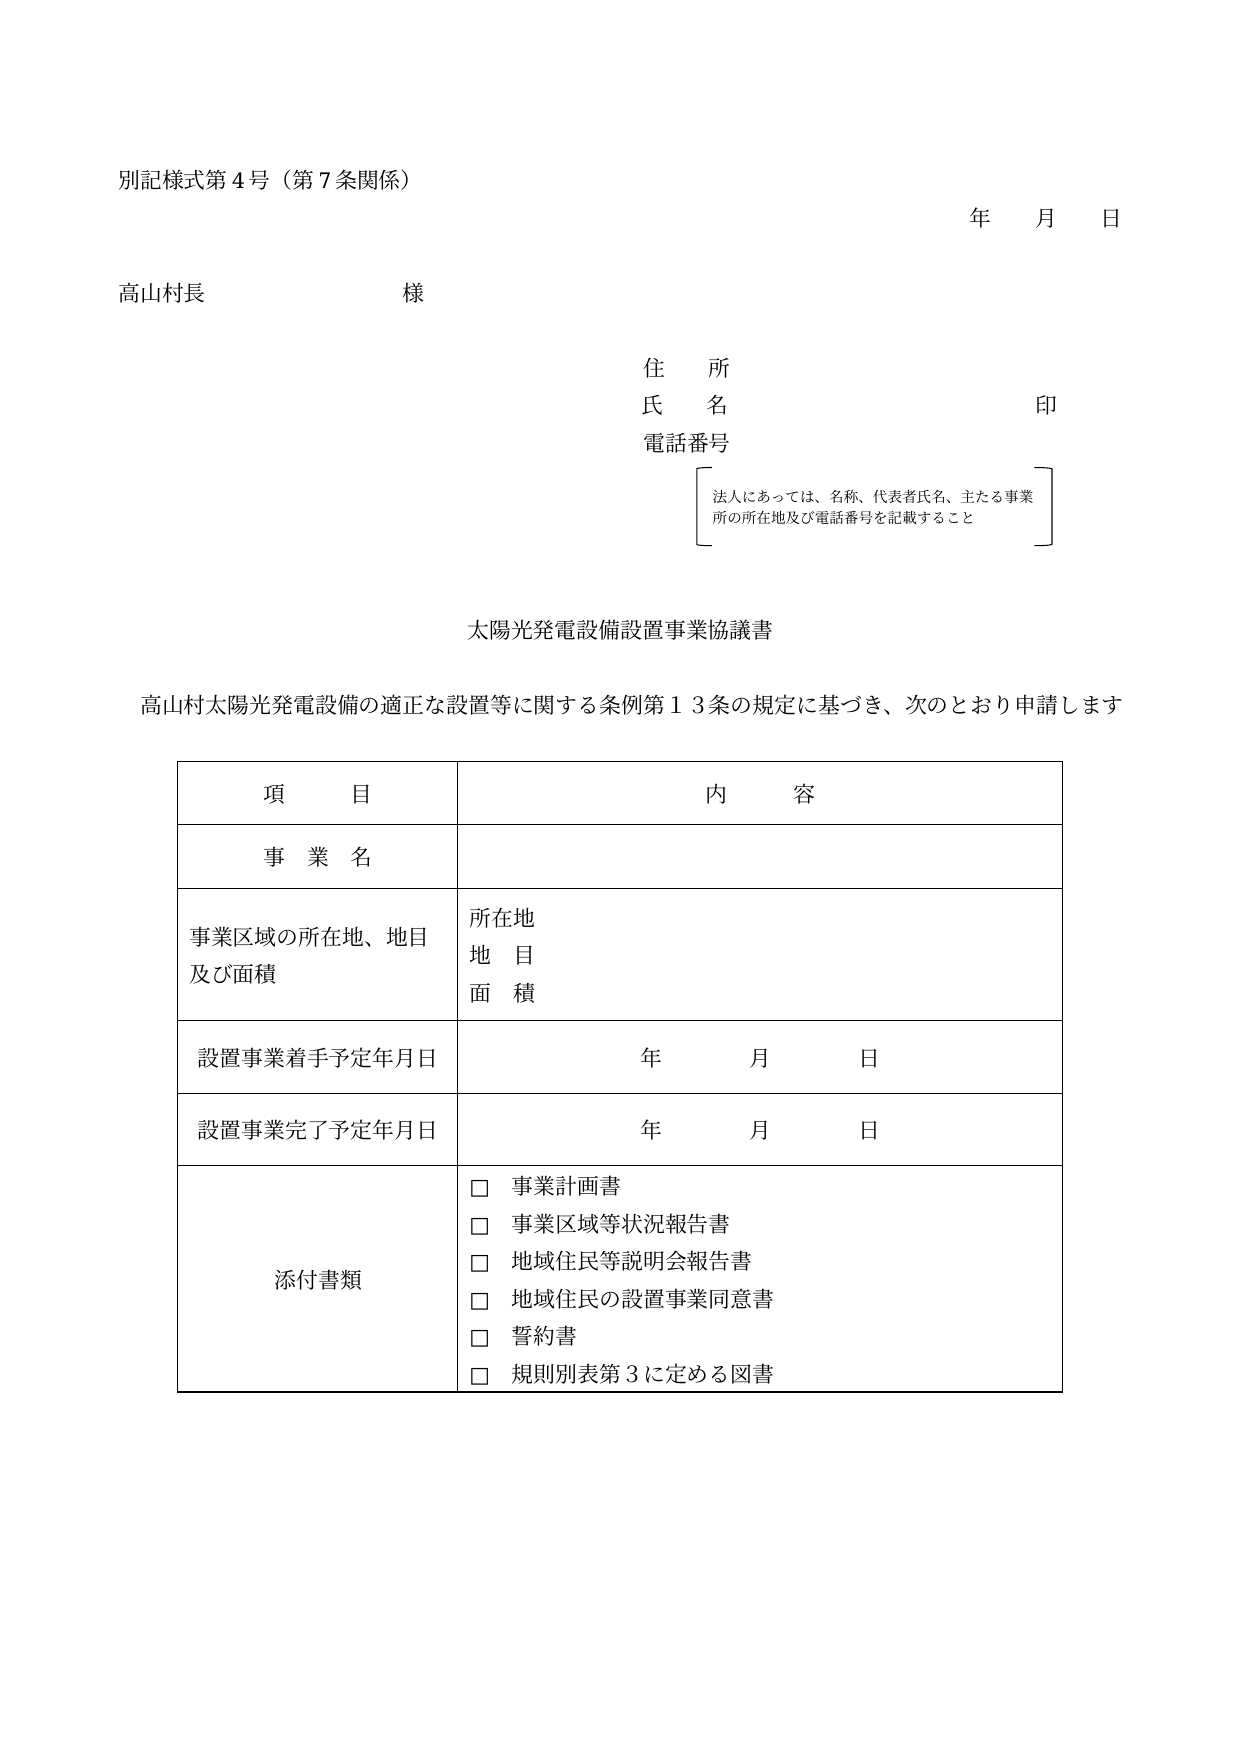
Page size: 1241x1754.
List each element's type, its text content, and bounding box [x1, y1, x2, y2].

text 電話番号 [118, 423, 1034, 461]
text 年 月 日 [118, 198, 1122, 236]
text 氏 名 印 [118, 386, 1056, 423]
text 別記様式第4号（第7条関係） [118, 161, 1122, 198]
table_cell 事業区域の所在地、地目及び面積 [178, 889, 457, 1020]
table_cell 事 業 名 [178, 825, 457, 888]
text 高山村長 様 [118, 273, 1122, 311]
text 太陽光発電設備設置事業協議書 [118, 611, 1122, 648]
table_header 内 容 [458, 762, 1062, 824]
text 住 所 [118, 348, 1122, 386]
table_cell □ 事業計画書 □ 事業区域等状況報告書 □ 地域住民等説明会報告書 □ 地域住民の設置事業同意書 □ 誓約書 □ 規則別表第３に定める図書 [458, 1166, 1062, 1391]
table_cell [458, 825, 1062, 888]
table_header 項 目 [178, 762, 457, 824]
table_cell 設置事業着手予定年月日 [178, 1021, 457, 1093]
table_cell 年 月 日 [458, 1021, 1062, 1093]
table_cell 所在地 地 目 面 積 [458, 889, 1062, 1020]
table_cell 添付書類 [178, 1166, 457, 1391]
text 高山村太陽光発電設備の適正な設置等に関する条例第１３条の規定に基づき、次のとおり申請します。 [118, 686, 1122, 723]
table_cell 年 月 日 [458, 1094, 1062, 1165]
table_cell 設置事業完了予定年月日 [178, 1094, 457, 1165]
